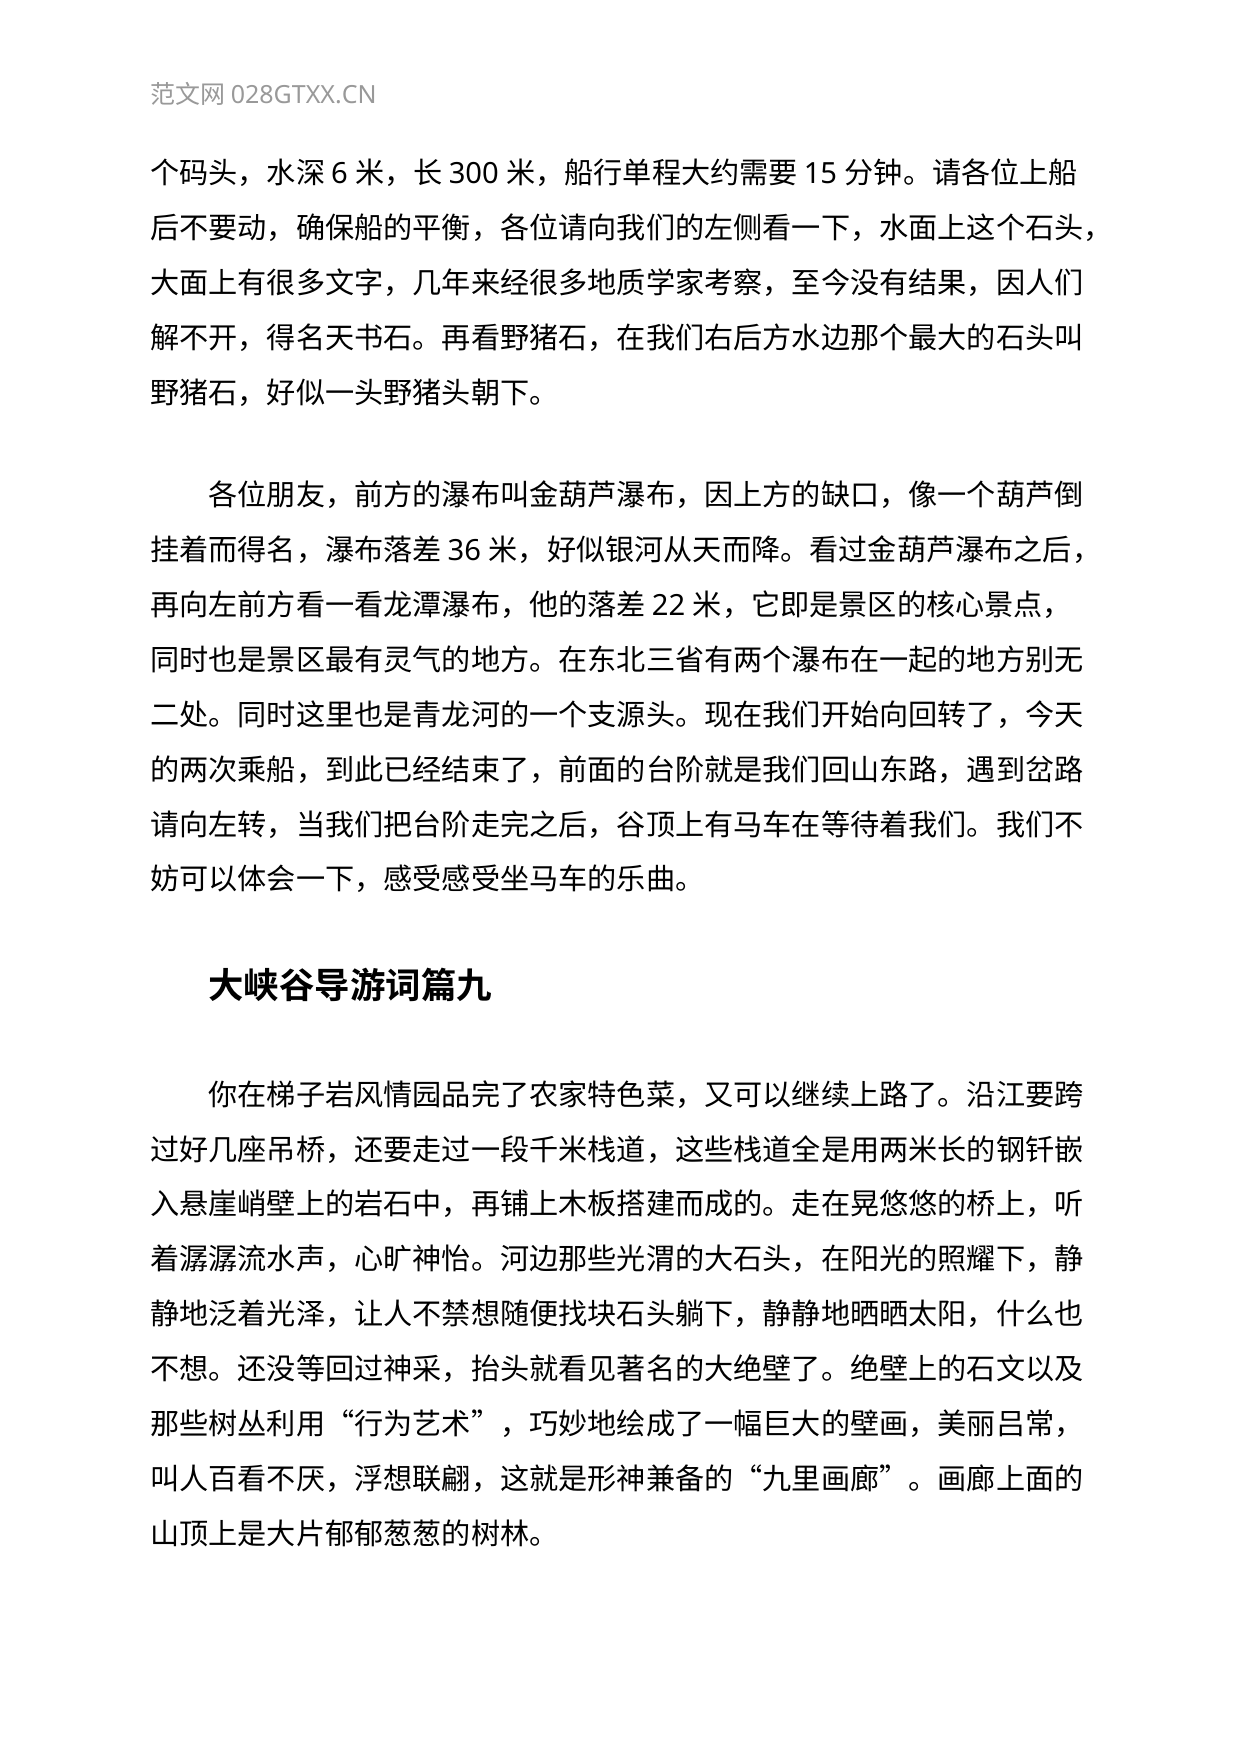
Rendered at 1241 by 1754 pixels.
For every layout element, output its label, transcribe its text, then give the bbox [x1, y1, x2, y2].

text 大峡谷导游词篇九 [150, 958, 1090, 1009]
text 各位朋友，前方的瀑布叫金葫芦瀑布，因上方的缺口，像一个葫芦倒挂着而得名，瀑布落差36 米，好似银河从天而降。看过金葫芦瀑布之后，再向左前方看一看龙潭瀑布，他的落差22 米，它即是景区的核心景点，同时也是景区最有灵气的地方。在东北三省有两个瀑布在一起的地方别无二处。同时这里也是青龙河的一个支源头。现在我们开始向回转了，今天的两次乘船，到此已经结束了，前面的台阶就是我们回山东路，遇到岔路请向左转，当我们把台阶走完之后，谷顶上有马车在等待着我们。我们不妨可以体会一下，感受感受坐马车的乐曲。 [150, 471, 1090, 898]
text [150, 150, 1090, 412]
text 你在梯子岩风情园品完了农家特色菜，又可以继续上路了。沿江要跨过好几座吊桥，还要走过一段千米栈道，这些栈道全是用两米长的钢钎嵌入悬崖峭壁上的岩石中，再铺上木板搭建而成的。走在晃悠悠的桥上，听着潺潺流水声，心旷神怡。河边那些光渭的大石头，在阳光的照耀下，静静地泛着光泽，让人不禁想随便找块石头躺下，静静地晒晒太阳，什么也不想。还没等回过神采，抬头就看见著名的大绝壁了。绝壁上的石文以及那些树丛利用“行为艺术”，巧妙地绘成了一幅巨大的壁画，美丽吕常，叫人百看不厌，浮想联翩，这就是形神兼备的“九里画廊”。画廊上面的山顶上是大片郁郁葱葱的树林。 [150, 1071, 1090, 1553]
